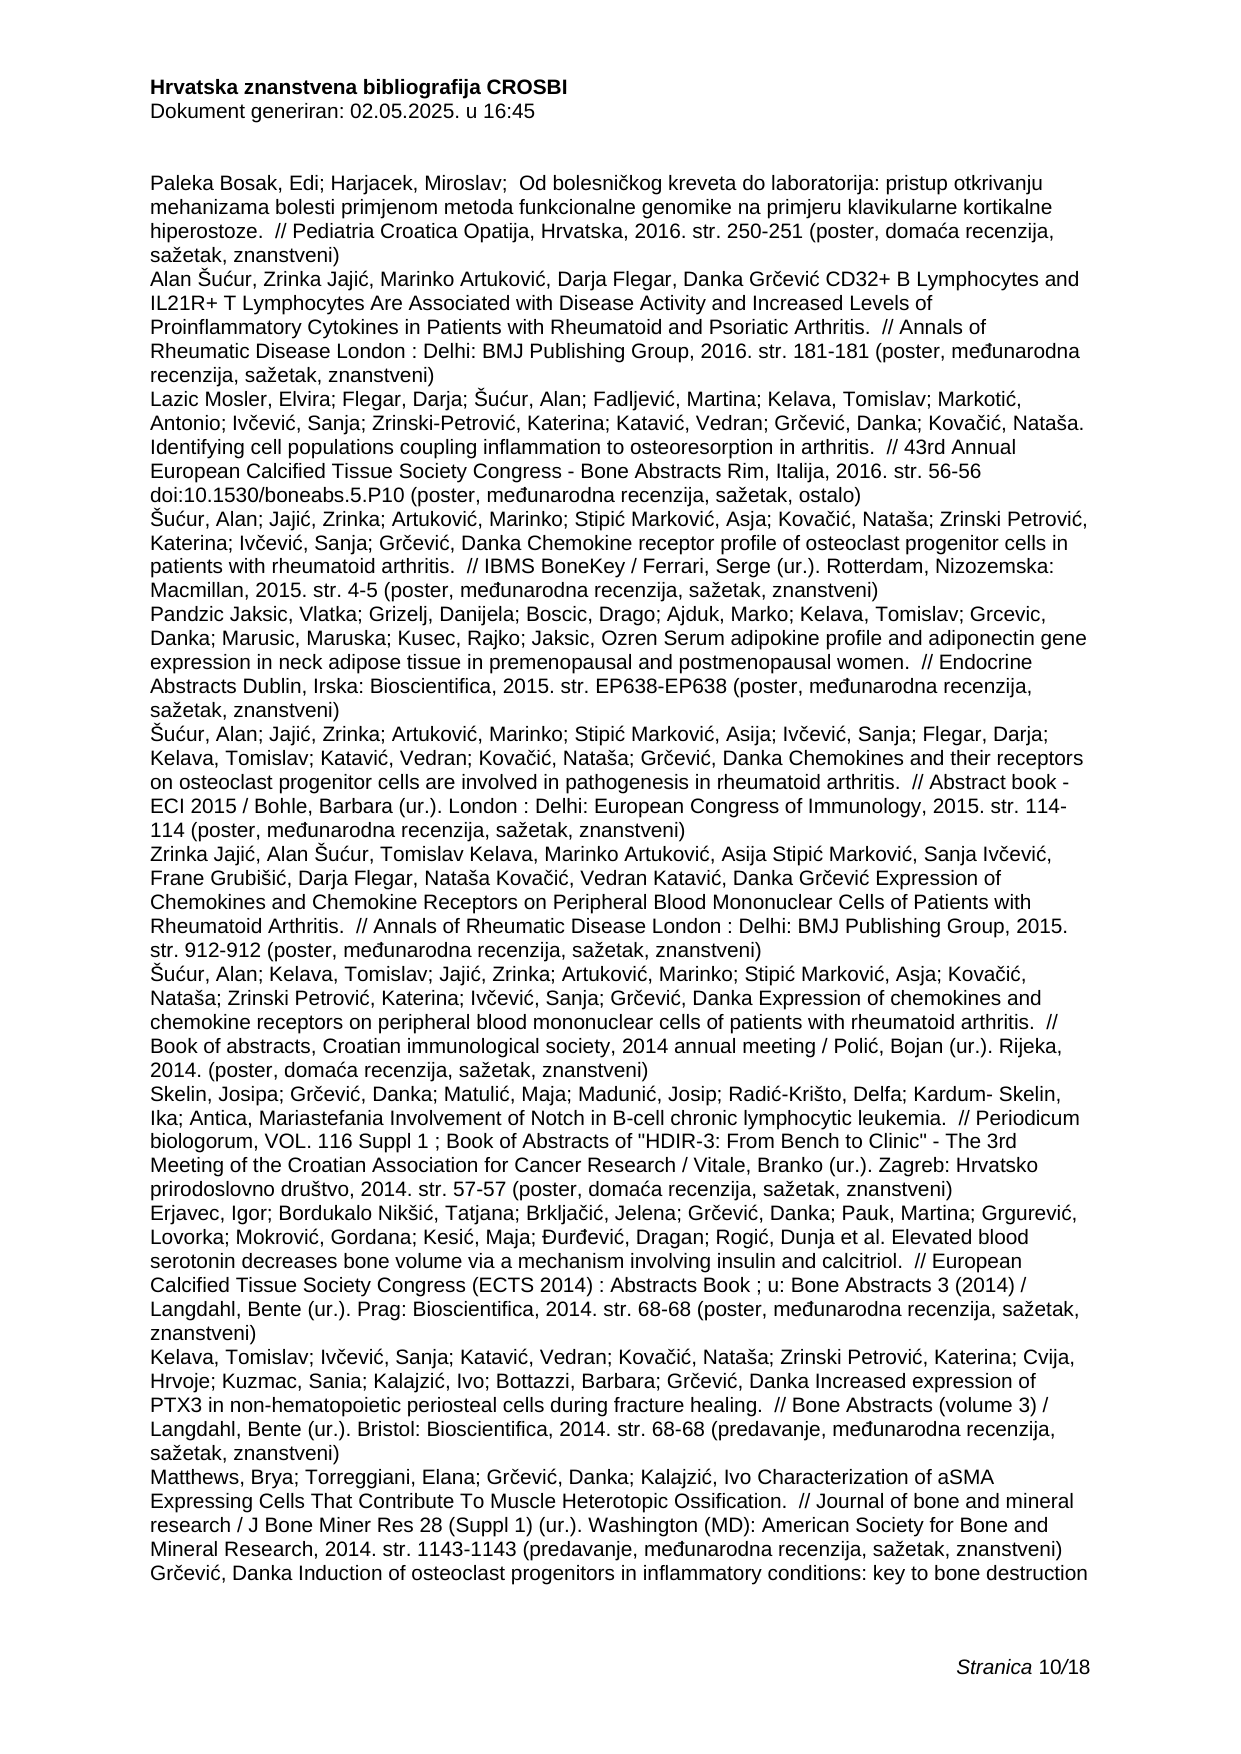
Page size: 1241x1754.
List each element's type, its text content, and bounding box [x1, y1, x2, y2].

text Grčević, Danka [150, 1561, 1090, 1584]
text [150, 171, 1090, 267]
text Šućur, Alan; Jajić, Zrinka; Artuković, Marinko; Stipić Marković, Asja; Kovačić, Nataša; Zrinski Petrović, Katerina; Ivčević, Sanja; Grčević, Danka [150, 506, 1090, 602]
text Lazic Mosler, Elvira; Flegar, Darja; Šućur, Alan; Fadljević, Martina; Kelava, Tomislav; Markotić, Antonio; Ivčević, Sanja; Zrinski‐Petrović, Katerina; Katavić, Vedran; Grčević, Danka; Kovačić, Nataša. [150, 387, 1090, 506]
text Pandzic Jaksic, Vlatka; Grizelj, Danijela; Boscic, Drago; Ajduk, Marko; Kelava, Tomislav; Grcevic, Danka; Marusic, Maruska; Kusec, Rajko; Jaksic, Ozren [150, 602, 1090, 722]
text Skelin, Josipa; Grčević, Danka; Matulić, Maja; Madunić, Josip; Radić-Krišto, Delfa; Kardum- Skelin, Ika; Antica, Mariastefania [150, 1081, 1090, 1201]
text Zrinka Jajić, Alan Šućur, Tomislav Kelava, Marinko Artuković, Asija Stipić Marković, Sanja Ivčević, Frane Grubišić, Darja Flegar, Nataša Kovačić, Vedran Katavić, Danka Grčević [150, 842, 1090, 962]
text Kelava, Tomislav; Ivčević, Sanja; Katavić, Vedran; Kovačić, Nataša; Zrinski Petrović, Katerina; Cvija, Hrvoje; Kuzmac, Sania; Kalajzić, Ivo; Bottazzi, Barbara; Grčević, Danka [150, 1345, 1090, 1465]
text Šućur, Alan; Jajić, Zrinka; Artuković, Marinko; Stipić Marković, Asija; Ivčević, Sanja; Flegar, Darja; Kelava, Tomislav; Katavić, Vedran; Kovačić, Nataša; Grčević, Danka [150, 722, 1090, 842]
text Erjavec, Igor; Bordukalo Nikšić, Tatjana; Brkljačić, Jelena; Grčević, Danka; Pauk, Martina; Grgurević, Lovorka; Mokrović, Gordana; Kesić, Maja; Đurđević, Dragan; Rogić, Dunja et al. [150, 1201, 1090, 1345]
text Matthews, Brya; Torreggiani, Elana; Grčević, Danka; Kalajzić, Ivo [150, 1465, 1090, 1561]
text Šućur, Alan; Kelava, Tomislav; Jajić, Zrinka; Artuković, Marinko; Stipić Marković, Asja; Kovačić, Nataša; Zrinski Petrović, Katerina; Ivčević, Sanja; Grčević, Danka [150, 962, 1090, 1081]
text Alan Šućur, Zrinka Jajić, Marinko Artuković, Darja Flegar, Danka Grčević [150, 267, 1090, 387]
